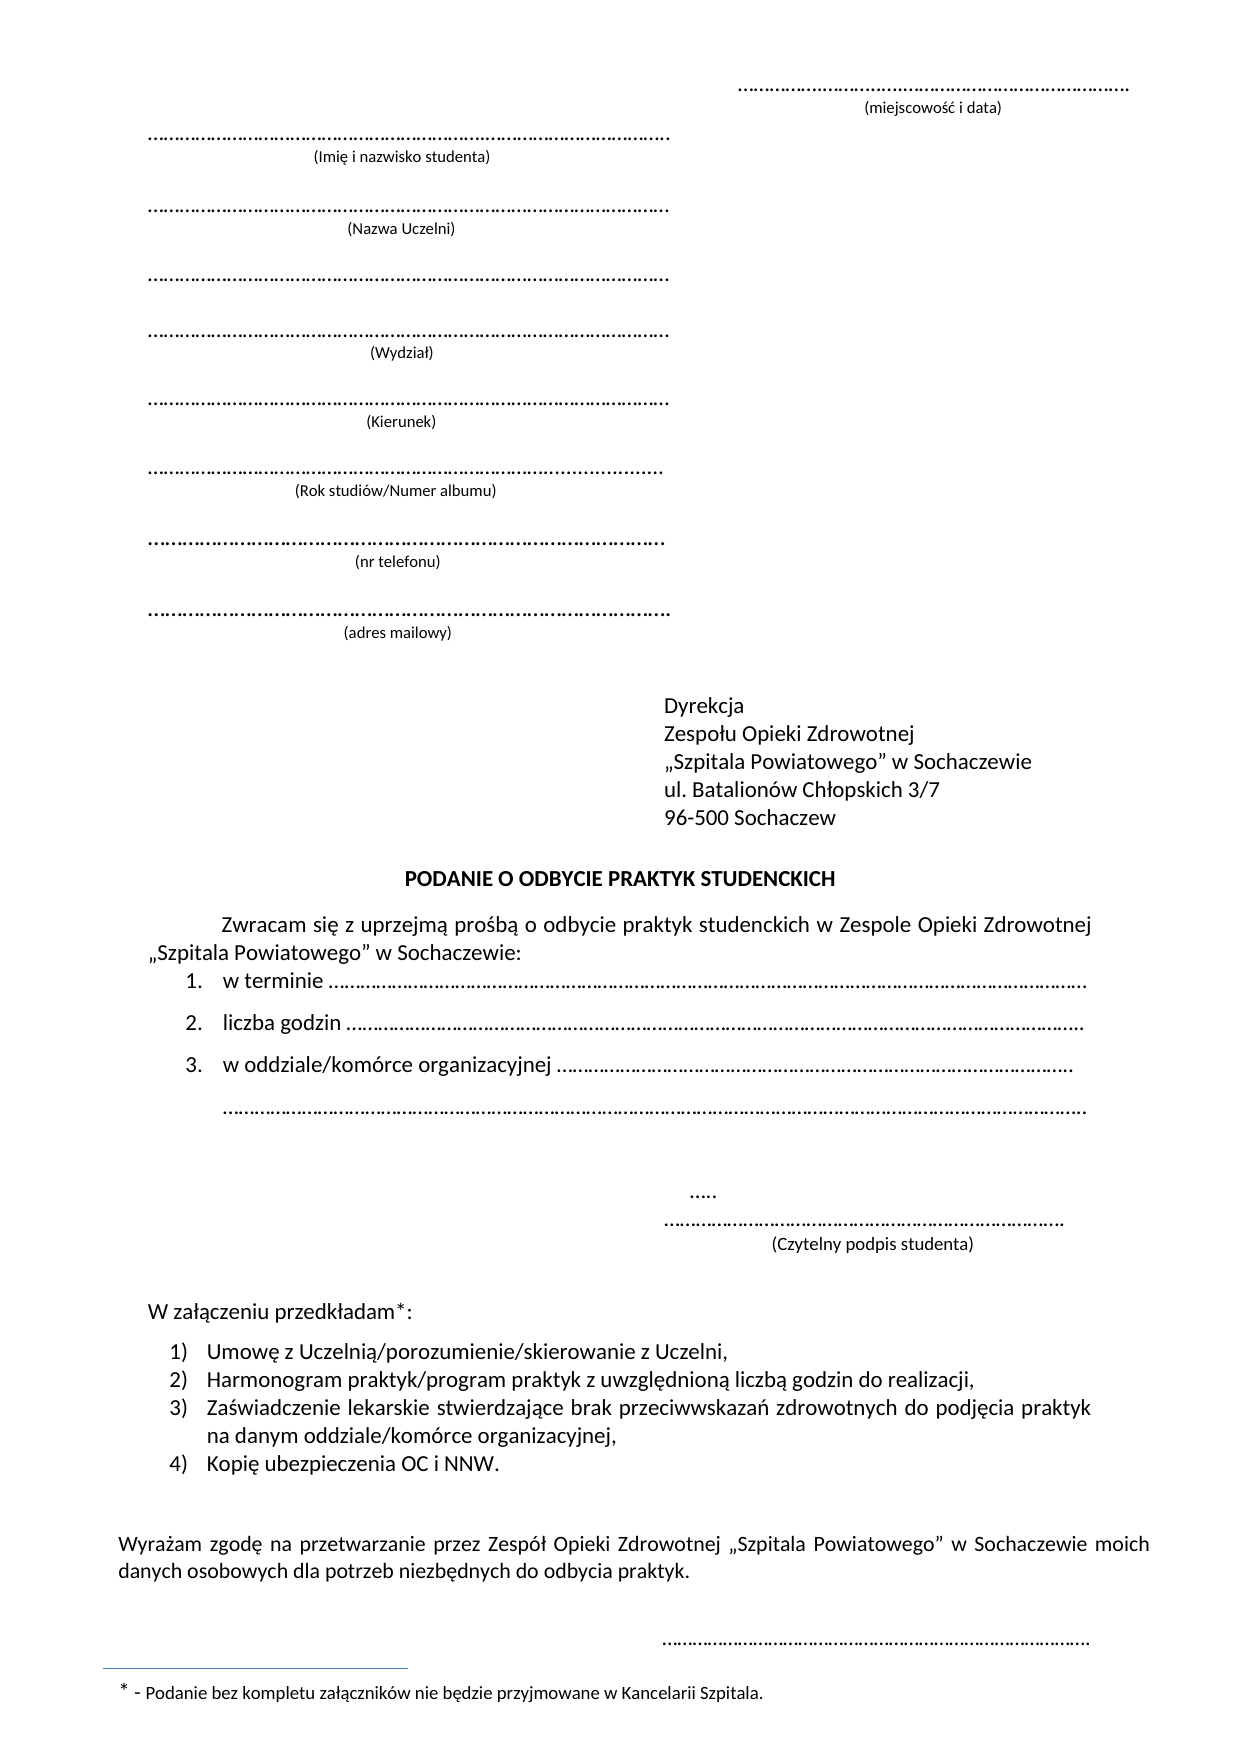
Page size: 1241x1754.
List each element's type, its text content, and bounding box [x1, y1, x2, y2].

text ……………………………………………………………………………… [148, 521, 1093, 551]
text ……………………………………………………….…………………………….. [148, 118, 1093, 146]
list liczba godzin ………………………………………………………………………………………………………………………….. [185, 1008, 1093, 1036]
text ……………………………………………………………………………………… [148, 190, 1093, 218]
text Zwracam się z uprzejmą prośbą o odbycie praktyk studenckich w Zespole Opieki Zdrowotnej „Szpitala Powiatowego” w Sochaczewie: [148, 910, 1093, 966]
text ……………………………………………………………………………………… [148, 259, 1093, 287]
text …………………………………………………………………..................... [148, 452, 1093, 480]
list Harmonogram praktyk/program praktyk z uwzględnioną liczbą godzin do realizacji, [169, 1366, 1093, 1393]
text W załączeniu przedkładam*: [148, 1297, 1093, 1325]
text …………….………..….……………………………………. [664, 69, 1137, 98]
list Kopię ubezpieczenia OC i NNW. [169, 1449, 1093, 1478]
text Wyrażam zgodę na przetwarzanie przez Zespół Opieki Zdrowotnej „Szpitala Powiatowego” w Sochaczewie moich danych osobowych dla potrzeb niezbędnych do odbycia praktyk. [118, 1531, 1152, 1584]
text (Rok studiów/Numer albumu) [148, 480, 1093, 500]
text ………………………………………………………………………………. [148, 592, 1093, 622]
text ul. Batalionów Chłopskich 3/7 [590, 775, 1093, 803]
text PODANIE O ODBYCIE PRAKTYK STUDENCKICH [148, 864, 1093, 892]
text (miejscowość i data) [811, 98, 1137, 118]
list Umowę z Uczelnią/porozumienie/skierowanie z Uczelni, [169, 1337, 1093, 1366]
text (nr telefonu) [148, 551, 1093, 572]
list ……………………………………………………………………………………………………………………………………………….. [223, 1092, 1093, 1120]
text (Kierunek) [148, 411, 1093, 432]
text (Wydział) [148, 343, 1093, 363]
text …………………………………………………………………………. [148, 1624, 1093, 1651]
text (Imię i nazwisko studenta) [148, 146, 1093, 166]
text (Nazwa Uczelni) [148, 218, 1093, 238]
list w terminie ……………………………………………………………………………………………………………………………… [185, 966, 1093, 994]
text ……………………………………………………………………………………… [148, 315, 1093, 343]
text Zespołu Opieki Zdrowotnej „Szpitala Powiatowego” w Sochaczewie [664, 719, 1093, 775]
list w oddziale/komórce organizacyjnej …………………………………………………………………………………….. [185, 1050, 1093, 1078]
text Dyrekcja [148, 691, 1093, 719]
text ……………………………………………………………………………………… [148, 383, 1093, 411]
text (Czytelny podpis studenta) [664, 1232, 1093, 1255]
text …..…………………………………………………………………. [664, 1176, 1093, 1232]
text 96-500 Sochaczew [590, 803, 1093, 831]
list Zaświadczenie lekarskie stwierdzające brak przeciwwskazań zdrowotnych do podjęcia praktyk na danym oddziale/komórce organizacyjnej, [169, 1393, 1093, 1449]
text (adres mailowy) [148, 622, 1093, 643]
